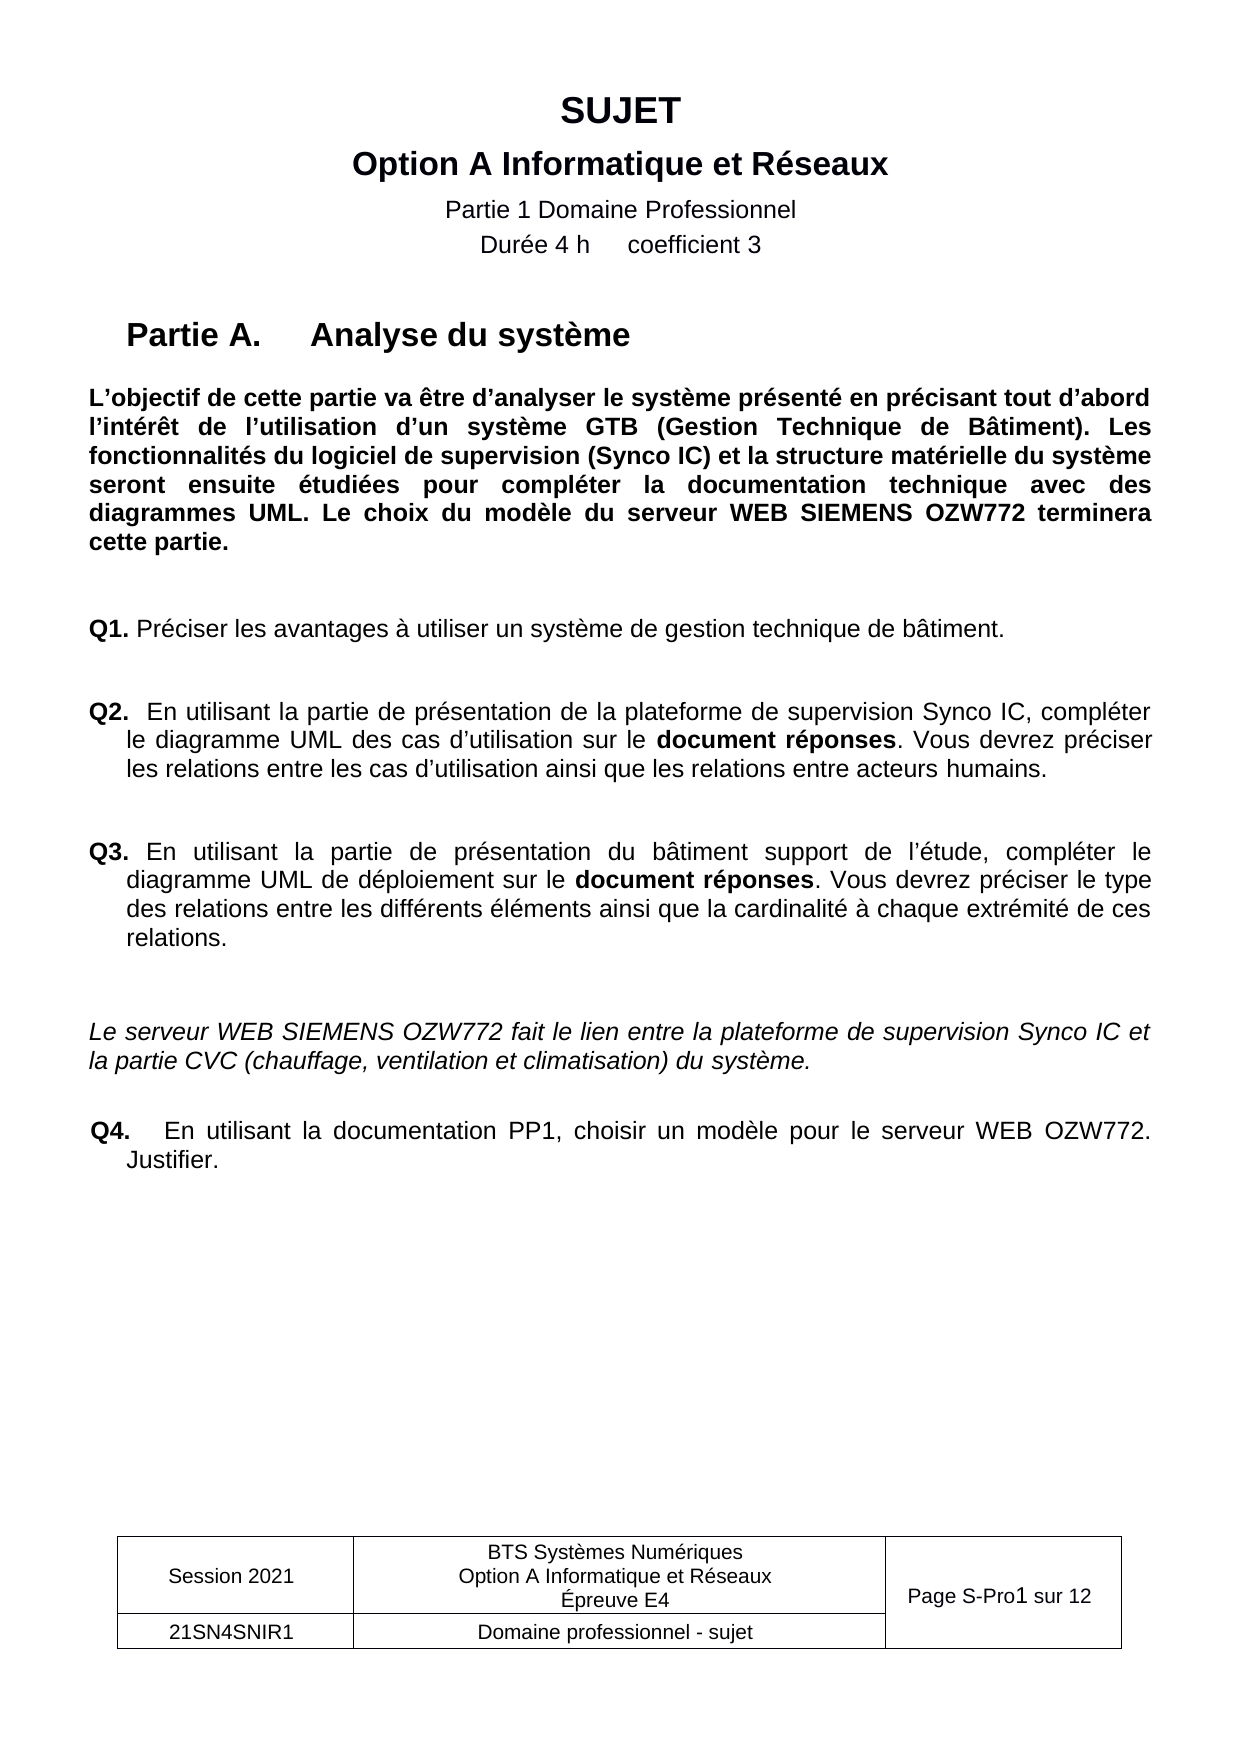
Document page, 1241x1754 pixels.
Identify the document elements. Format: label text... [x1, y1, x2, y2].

text Q3. En utilisant la partie de présentation du bâtiment support de l’étude, compléter le diagramme UML de déploiement sur le document réponses. Vous devrez préciser le type des relations entre les différents éléments ainsi que la cardinalité à chaque extrémité de ces relations. [89, 836, 1153, 951]
text Le serveur WEB SIEMENS OZW772 fait le lien entre la plateforme de supervision Synco IC et la partie CVC (chauffage, ventilation et climatisation) du système. [89, 1017, 1153, 1075]
subtitle L’objectif de cette partie va être d’analyser le système présenté en précisant tout d’abord l’intérêt de l’utilisation d’un système GTB (Gestion Technique de Bâtiment). Les fonctionnalités du logiciel de supervision (Synco IC) et la structure matérielle du système seront ensuite étudiées pour compléter la documentation technique avec des diagrammes UML. Le choix du modèle du serveur WEB SIEMENS OZW772 terminera cette partie. [89, 383, 1153, 556]
subtitle Partie A. Analyse du système [126, 316, 1192, 354]
text Partie 1 Domaine Professionnel Durée 4 h coefficient 3 [444, 195, 797, 258]
text Q4. En utilisant la documentation PP1, choisir un modèle pour le serveur WEB OZW772. [64, 1116, 1177, 1145]
text Justifier. [126, 1145, 1192, 1174]
text Q1. Préciser les avantages à utiliser un système de gestion technique de bâtiment. [89, 614, 1192, 643]
text SUJET [105, 88, 1136, 131]
text Q2. En utilisant la partie de présentation de la plateforme de supervision Synco IC, compléter le diagramme UML des cas d’utilisation sur le document réponses. Vous devrez préciser les relations entre les cas d’utilisation ainsi que les relations entre acteurs humains. [89, 696, 1153, 783]
text Option A Informatique et Réseaux [105, 144, 1136, 182]
